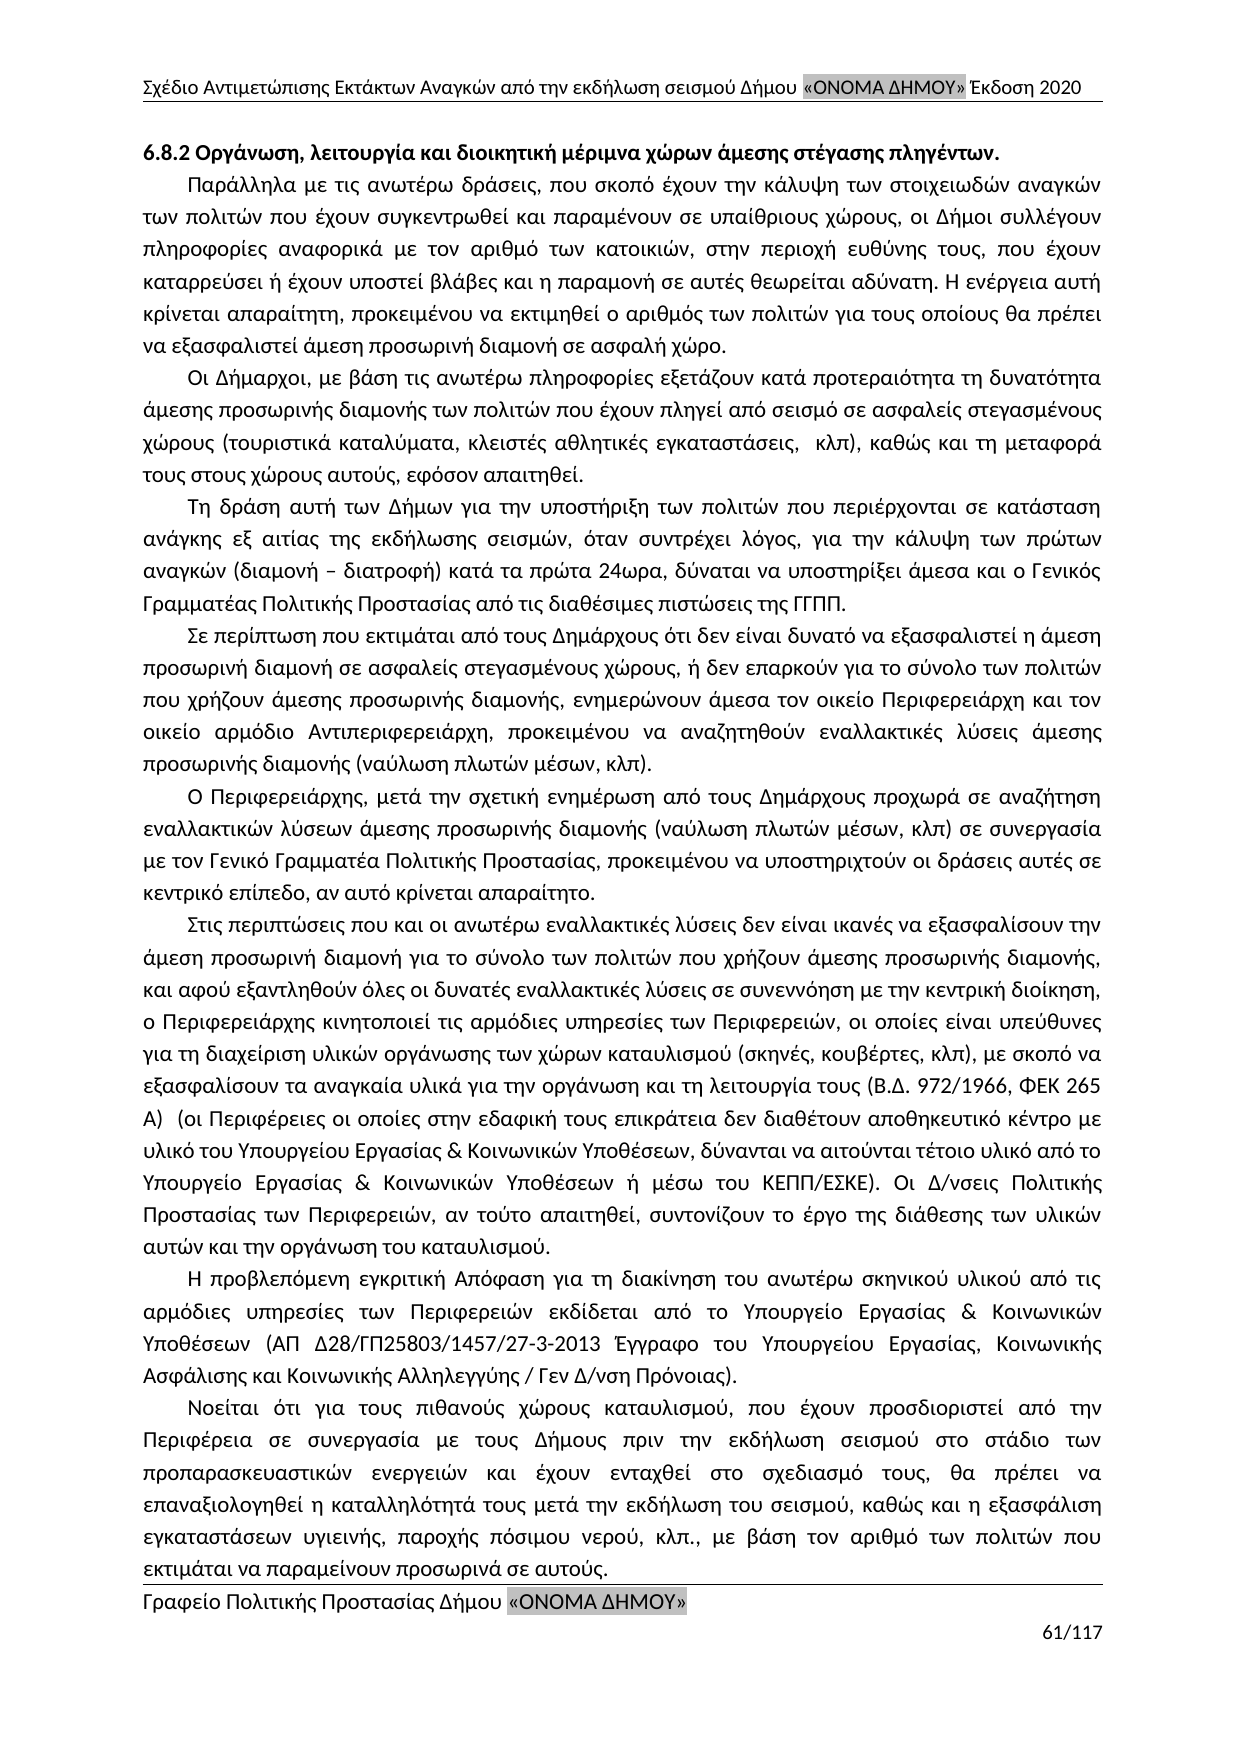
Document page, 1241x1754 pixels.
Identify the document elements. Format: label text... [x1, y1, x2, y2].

text Νοείται ότι για τους πιθανούς χώρους καταυλισμού, που έχουν προσδιοριστεί από την Περιφέρεια σε συνεργασία με τους Δήμους πριν την εκδήλωση σεισμού στο στάδιο των προπαρασκευαστικών ενεργειών και έχουν ενταχθεί στο σχεδιασμό τους, θα πρέπει να επαναξιολογηθεί η καταλληλότητά τους μετά την εκδήλωση του σεισμού, καθώς και η εξασφάλιση εγκαταστάσεων υγιεινής, παροχής πόσιμου νερού, κλπ., με βάση τον αριθμό των πολιτών που εκτιμάται να παραμείνουν προσωρινά σε αυτούς. [143, 1393, 1103, 1582]
text Παράλληλα με τις ανωτέρω δράσεις, που σκοπό έχουν την κάλυψη των στοιχειωδών αναγκών των πολιτών που έχουν συγκεντρωθεί και παραμένουν σε υπαίθριους χώρους, οι Δήμοι συλλέγουν πληροφορίες αναφορικά με τον αριθμό των κατοικιών, στην περιοχή ευθύνης τους, που έχουν καταρρεύσει ή έχουν υποστεί βλάβες και η παραμονή σε αυτές θεωρείται αδύνατη. Η ενέργεια αυτή κρίνεται απαραίτητη, προκειμένου να εκτιμηθεί ο αριθμός των πολιτών για τους οποίους θα πρέπει να εξασφαλιστεί άμεση προσωρινή διαμονή σε ασφαλή χώρο. [143, 170, 1103, 359]
text Στις περιπτώσεις που και οι ανωτέρω εναλλακτικές λύσεις δεν είναι ικανές να εξασφαλίσουν την άμεση προσωρινή διαμονή για το σύνολο των πολιτών που χρήζουν άμεσης προσωρινής διαμονής, και αφού εξαντληθούν όλες οι δυνατές εναλλακτικές λύσεις σε συνεννόηση με την κεντρική διοίκηση, ο Περιφερειάρχης κινητοποιεί τις αρμόδιες υπηρεσίες των Περιφερειών, οι οποίες είναι υπεύθυνες για τη διαχείριση υλικών οργάνωσης των χώρων καταυλισμού (σκηνές, κουβέρτες, κλπ), με σκοπό να εξασφαλίσουν τα αναγκαία υλικά για την οργάνωση και τη λειτουργία τους (Β.Δ. 972/1966, ΦΕΚ 265 Α) (οι Περιφέρειες οι οποίες στην εδαφική τους επικράτεια δεν διαθέτουν αποθηκευτικό κέντρο με υλικό του Υπουργείου Εργασίας & Κοινωνικών Υποθέσεων, δύνανται να αιτούνται τέτοιο υλικό από το Υπουργείο Εργασίας & Κοινωνικών Υποθέσεων ή μέσω του ΚΕΠΠ/ΕΣΚΕ). Οι Δ/νσεις Πολιτικής Προστασίας των Περιφερειών, αν τούτο απαιτηθεί, συντονίζουν το έργο της διάθεσης των υλικών αυτών και την οργάνωση του καταυλισμού. [143, 911, 1103, 1260]
text Σε περίπτωση που εκτιμάται από τους Δημάρχους ότι δεν είναι δυνατό να εξασφαλιστεί η άμεση προσωρινή διαμονή σε ασφαλείς στεγασμένους χώρους, ή δεν επαρκούν για το σύνολο των πολιτών που χρήζουν άμεσης προσωρινής διαμονής, ενημερώνουν άμεσα τον οικείο Περιφερειάρχη και τον οικείο αρμόδιο Αντιπεριφερειάρχη, προκειμένου να αναζητηθούν εναλλακτικές λύσεις άμεσης προσωρινής διαμονής (ναύλωση πλωτών μέσων, κλπ). [143, 621, 1103, 778]
text Ο Περιφερειάρχης, μετά την σχετική ενημέρωση από τους Δημάρχους προχωρά σε αναζήτηση εναλλακτικών λύσεων άμεσης προσωρινής διαμονής (ναύλωση πλωτών μέσων, κλπ) σε συνεργασία με τον Γενικό Γραμματέα Πολιτικής Προστασίας, προκειμένου να υποστηριχτούν οι δράσεις αυτές σε κεντρικό επίπεδο, αν αυτό κρίνεται απαραίτητο. [143, 782, 1103, 906]
subtitle 6.8.2 Οργάνωση, λειτουργία και διοικητική μέριμνα χώρων άμεσης στέγασης πληγέντων. [143, 138, 1103, 166]
text Τη δράση αυτή των Δήμων για την υποστήριξη των πολιτών που περιέρχονται σε κατάσταση ανάγκης εξ αιτίας της εκδήλωσης σεισμών, όταν συντρέχει λόγος, για την κάλυψη των πρώτων αναγκών (διαμονή – διατροφή) κατά τα πρώτα 24ωρα, δύναται να υποστηρίξει άμεσα και ο Γενικός Γραμματέας Πολιτικής Προστασίας από τις διαθέσιμες πιστώσεις της ΓΓΠΠ. [143, 492, 1103, 617]
text Οι Δήμαρχοι, με βάση τις ανωτέρω πληροφορίες εξετάζουν κατά προτεραιότητα τη δυνατότητα άμεσης προσωρινής διαμονής των πολιτών που έχουν πληγεί από σεισμό σε ασφαλείς στεγασμένους χώρους (τουριστικά καταλύματα, κλειστές αθλητικές εγκαταστάσεις, κλπ), καθώς και τη μεταφορά τους στους χώρους αυτούς, εφόσον απαιτηθεί. [143, 363, 1103, 488]
text Η προβλεπόμενη εγκριτική Απόφαση για τη διακίνηση του ανωτέρω σκηνικού υλικού από τις αρμόδιες υπηρεσίες των Περιφερειών εκδίδεται από το Υπουργείο Εργασίας & Κοινωνικών Υποθέσεων (ΑΠ Δ28/ΓΠ25803/1457/27-3-2013 Έγγραφο του Υπουργείου Εργασίας, Κοινωνικής Ασφάλισης και Κοινωνικής Αλληλεγγύης / Γεν Δ/νση Πρόνοιας). [143, 1264, 1103, 1389]
